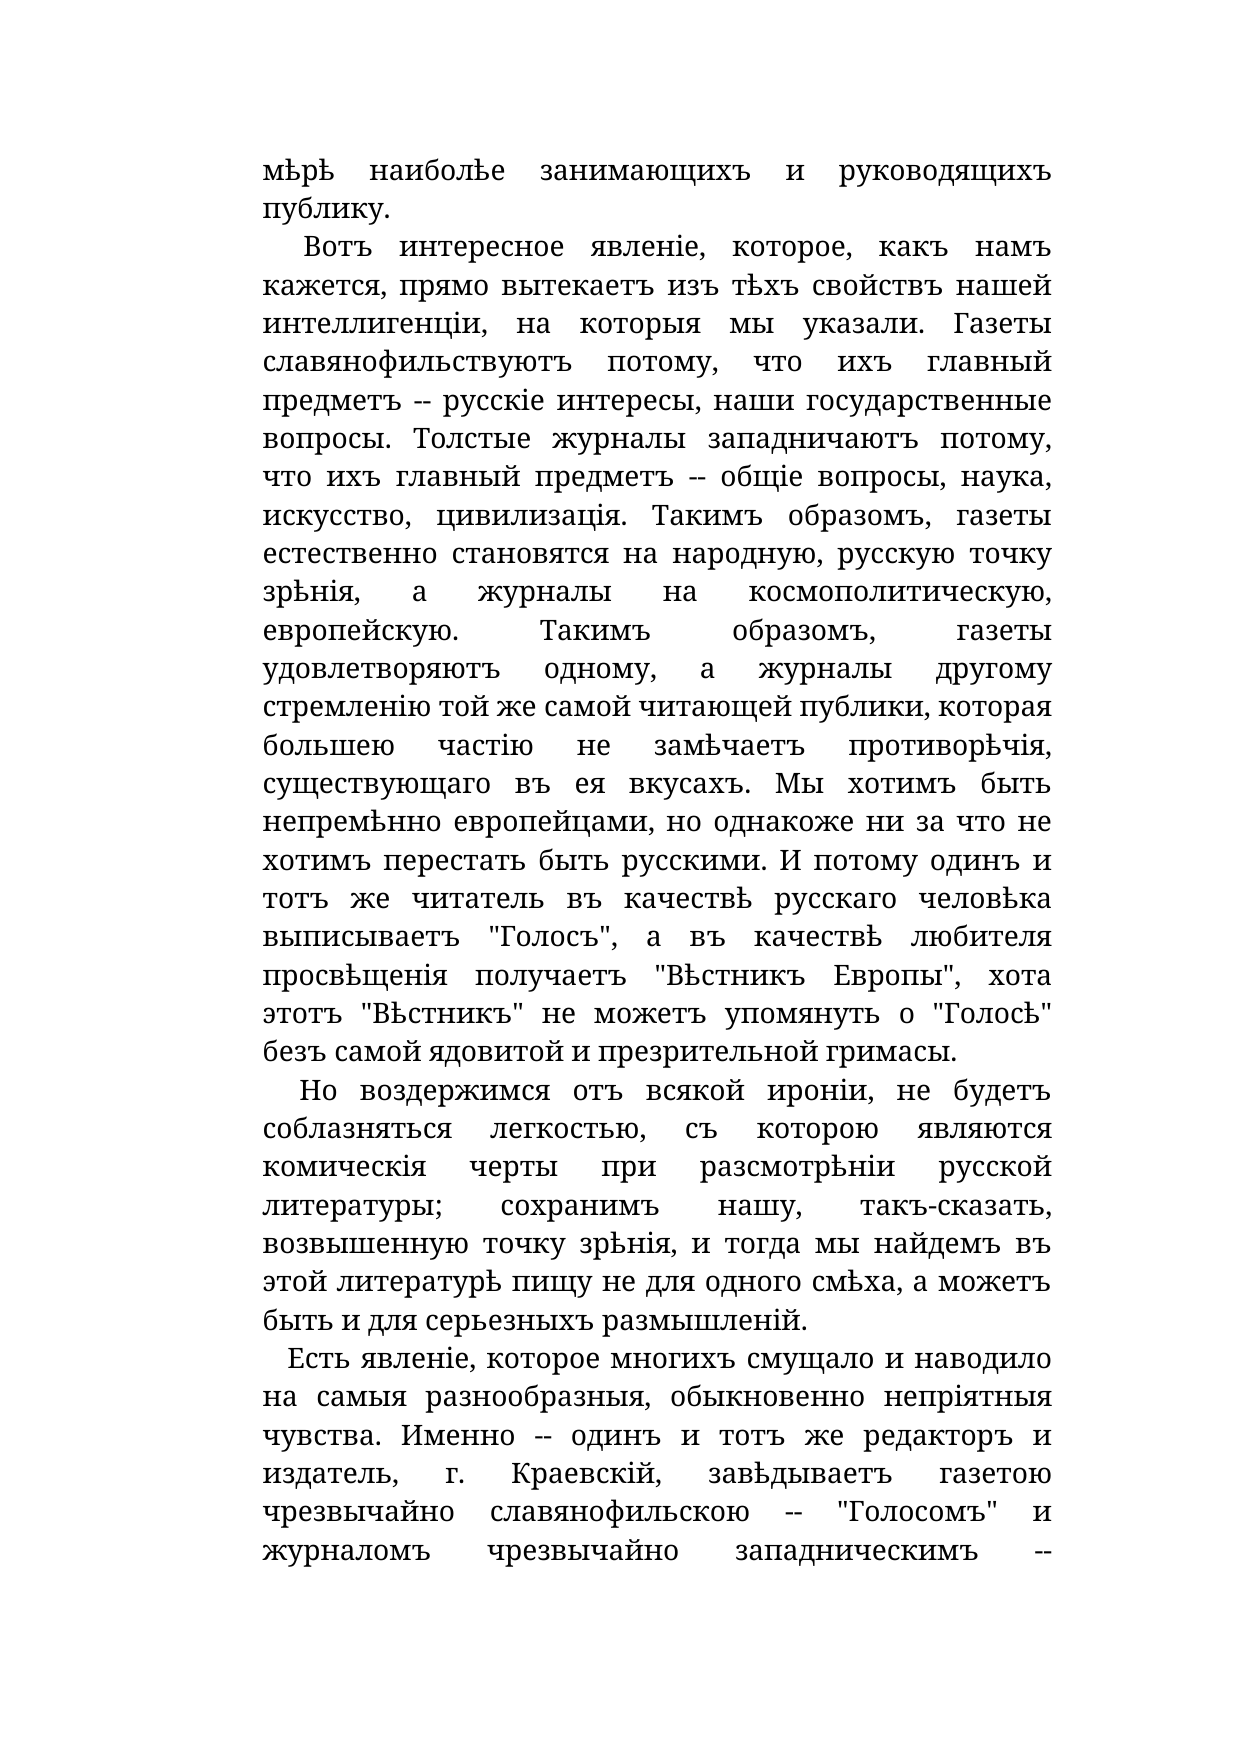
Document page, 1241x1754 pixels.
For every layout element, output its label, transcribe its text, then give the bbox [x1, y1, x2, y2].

text Вотъ интересное явленіе, которое, какъ намъ кажется, прямо вытекаетъ изъ тѣхъ свойствъ нашей интеллигенціи, на которыя мы указали. Газеты славянофильствуютъ потому, что ихъ главный предметъ -- русскіе интересы, наши государственные вопросы. Толстые журналы западничаютъ потому, что ихъ главный предметъ -- общіе вопросы, наука, искусство, цивилизація. Такимъ образомъ, газеты естественно становятся на народную, русскую точку зрѣнія, а журналы на космополитическую, европейскую. Такимъ образомъ, газеты удовлетворяютъ одному, а журналы другому стремленію той же самой читающей публики, которая большею частію не замѣчаетъ противорѣчія, существующаго въ ея вкусахъ. Мы хотимъ быть непремѣнно европейцами, но однакоже ни за что не хотимъ перестать быть русскими. И потому одинъ и тотъ же читатель въ качествѣ русскаго человѣка выписываетъ "Голосъ", а въ качествѣ любителя просвѣщенія получаетъ "Вѣстникъ Европы", хота этотъ "Вѣстникъ" не можетъ упомянуть о "Голосѣ" безъ самой ядовитой и презрительной гримасы. [262, 227, 1053, 1070]
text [262, 150, 1053, 227]
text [262, 1338, 1053, 1568]
text Но воздержимся отъ всякой ироніи, не будетъ соблазняться легкостью, съ которою являются комическія черты при разсмотрѣніи русской литературы; сохранимъ нашу, такъ-сказать, возвышенную точку зрѣнія, и тогда мы найдемъ въ этой литературѣ пищу не для одного смѣха, а можетъ быть и для серьезныхъ размышленій. [262, 1070, 1053, 1338]
